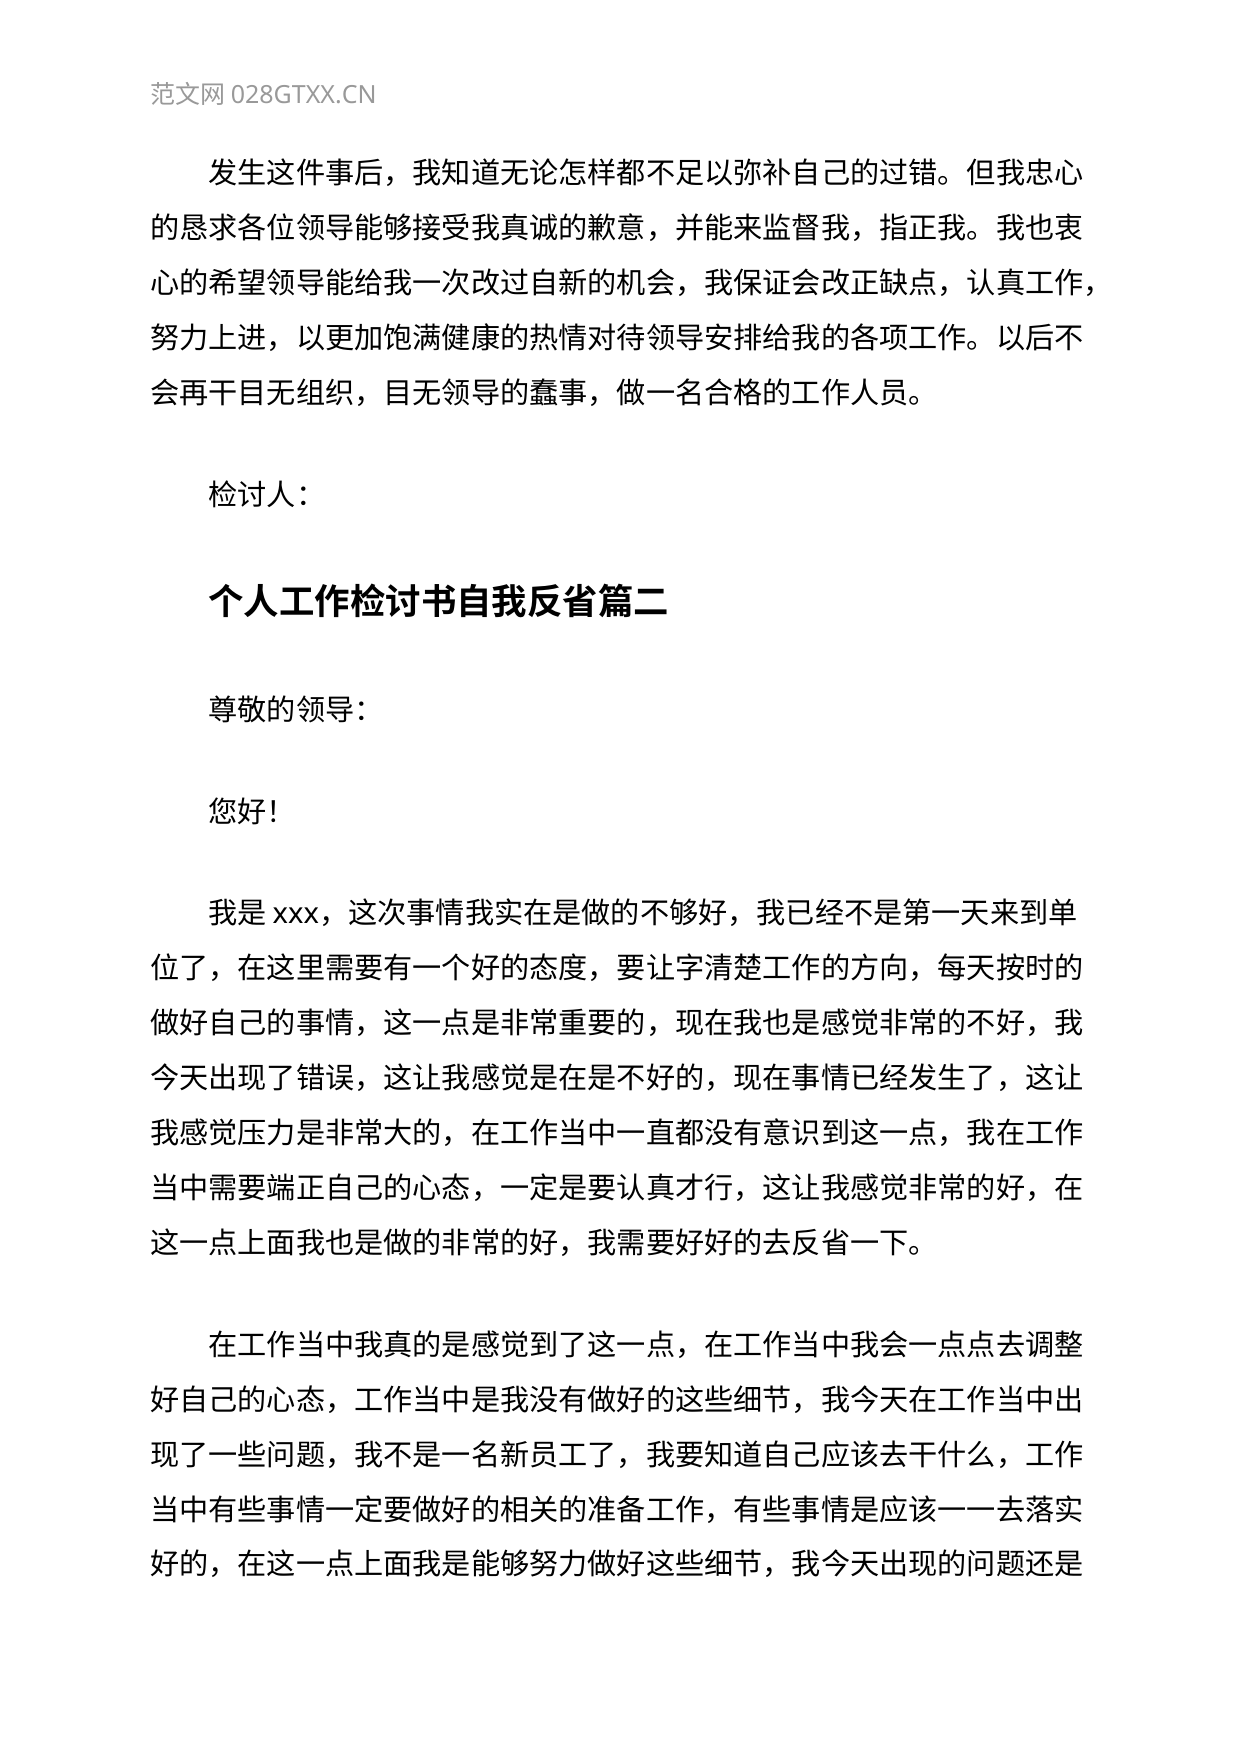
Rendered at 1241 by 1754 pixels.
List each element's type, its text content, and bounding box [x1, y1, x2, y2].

text 尊敬的领导： [150, 687, 1090, 729]
text 检讨人： [150, 471, 1090, 514]
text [150, 1321, 1090, 1583]
text 您好！ [150, 788, 1090, 831]
text 发生这件事后，我知道无论怎样都不足以弥补自己的过错。但我忠心的恳求各位领导能够接受我真诚的歉意，并能来监督我，指正我。我也衷心的希望领导能给我一次改过自新的机会，我保证会改正缺点，认真工作，努力上进，以更加饱满健康的热情对待领导安排给我的各项工作。以后不会再干目无组织，目无领导的蠢事，做一名合格的工作人员。 [150, 150, 1090, 412]
text 我是xxx，这次事情我实在是做的不够好，我已经不是第一天来到单位了，在这里需要有一个好的态度，要让字清楚工作的方向，每天按时的做好自己的事情，这一点是非常重要的，现在我也是感觉非常的不好，我今天出现了错误，这让我感觉是在是不好的，现在事情已经发生了，这让我感觉压力是非常大的，在工作当中一直都没有意识到这一点，我在工作当中需要端正自己的心态，一定是要认真才行，这让我感觉非常的好，在这一点上面我也是做的非常的好，我需要好好的去反省一下。 [150, 890, 1090, 1262]
text 个人工作检讨书自我反省篇二 [150, 573, 1090, 624]
